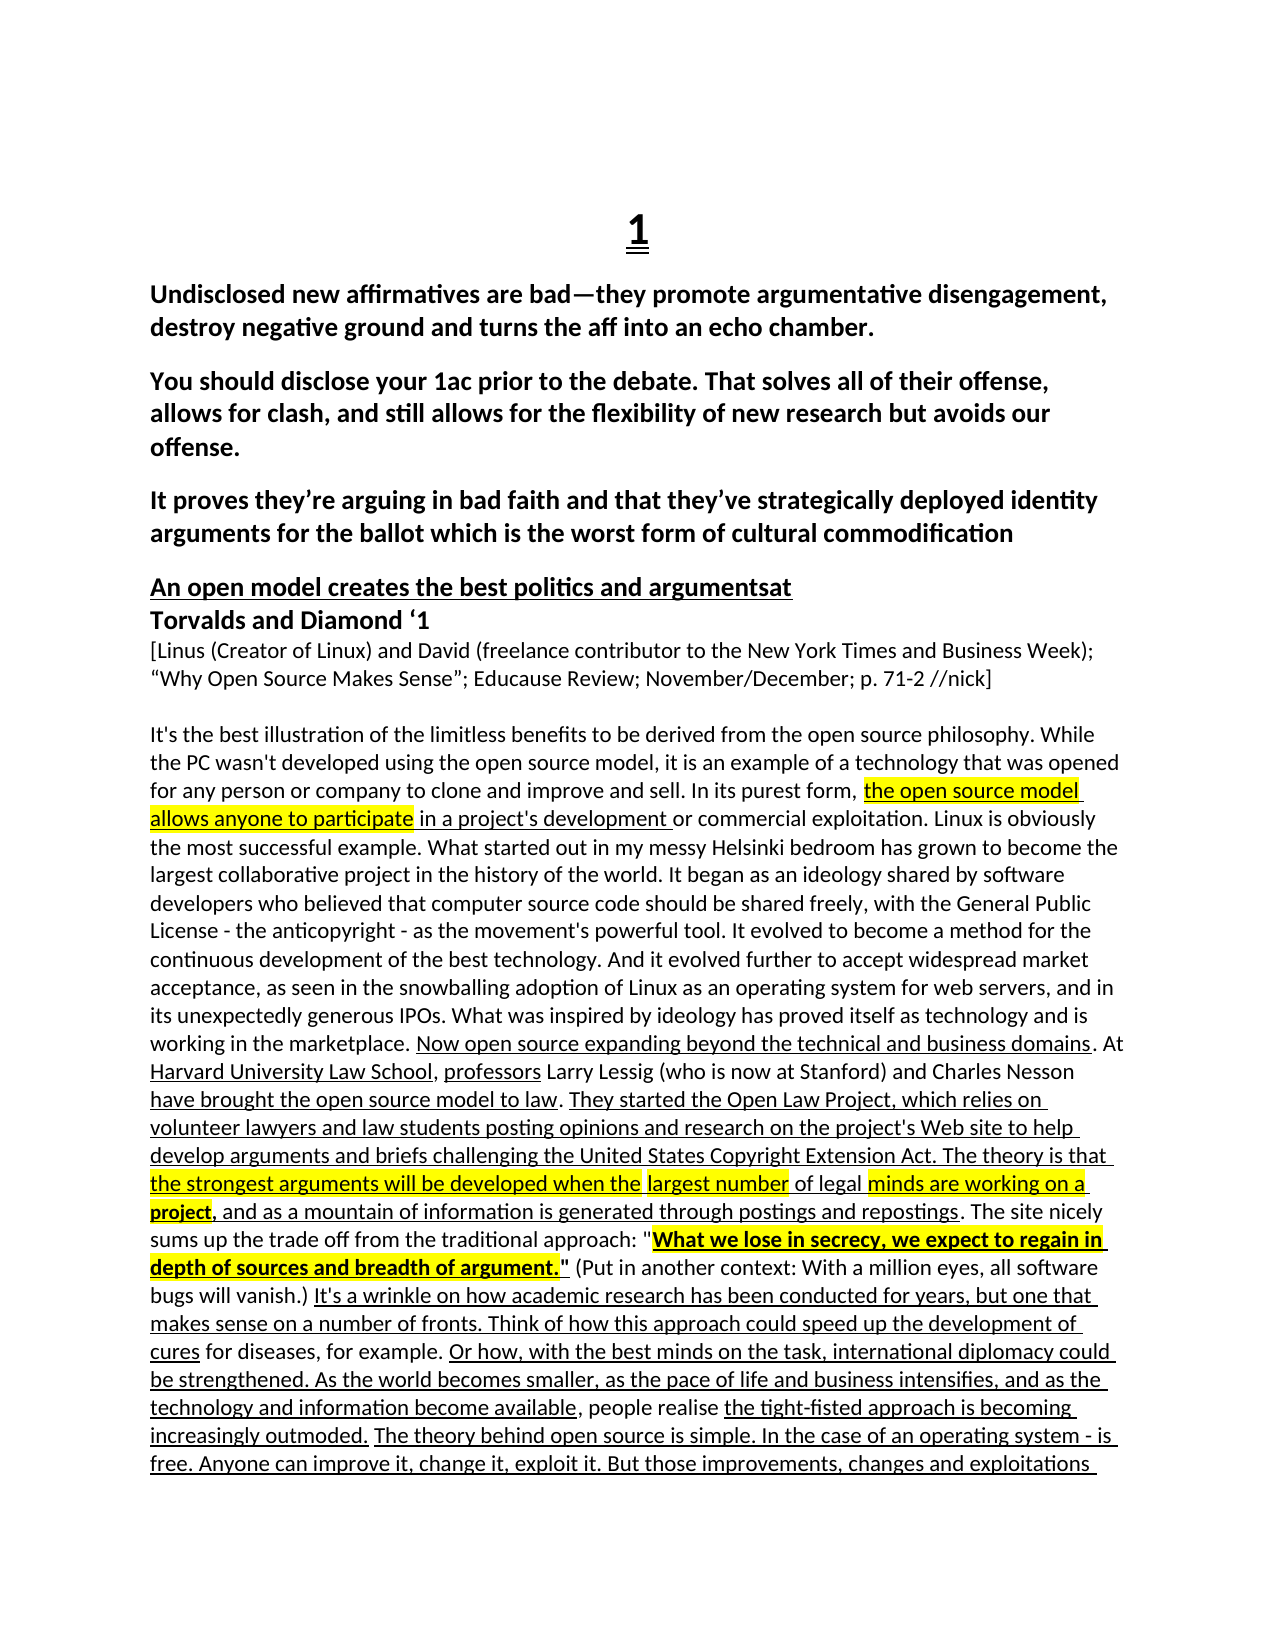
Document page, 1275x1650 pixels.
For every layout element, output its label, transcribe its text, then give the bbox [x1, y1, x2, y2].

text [150, 692, 1125, 1477]
subtitle It proves they’re arguing in bad faith and that they’ve strategically deployed identity arguments for the ballot which is the worst form of cultural commodification [150, 483, 1125, 549]
text [Linus (Creator of Linux) and David (freelance contributor to the New York Times and Business Week); “Why Open Source Makes Sense”; Educause Review; November/December; p. 71-2 //nick] [150, 636, 1125, 692]
subtitle An open model creates the best politics and argumentsat [150, 570, 1125, 603]
text Torvalds and Diamond ‘1 [150, 603, 1125, 636]
subtitle Undisclosed new affirmatives are bad—they promote argumentative disengagement, destroy negative ground and turns the aff into an echo chamber. [150, 277, 1125, 343]
subtitle 1 [150, 200, 1125, 256]
subtitle You should disclose your 1ac prior to the debate. That solves all of their offense, allows for clash, and still allows for the flexibility of new research but avoids our offense. [150, 364, 1125, 463]
